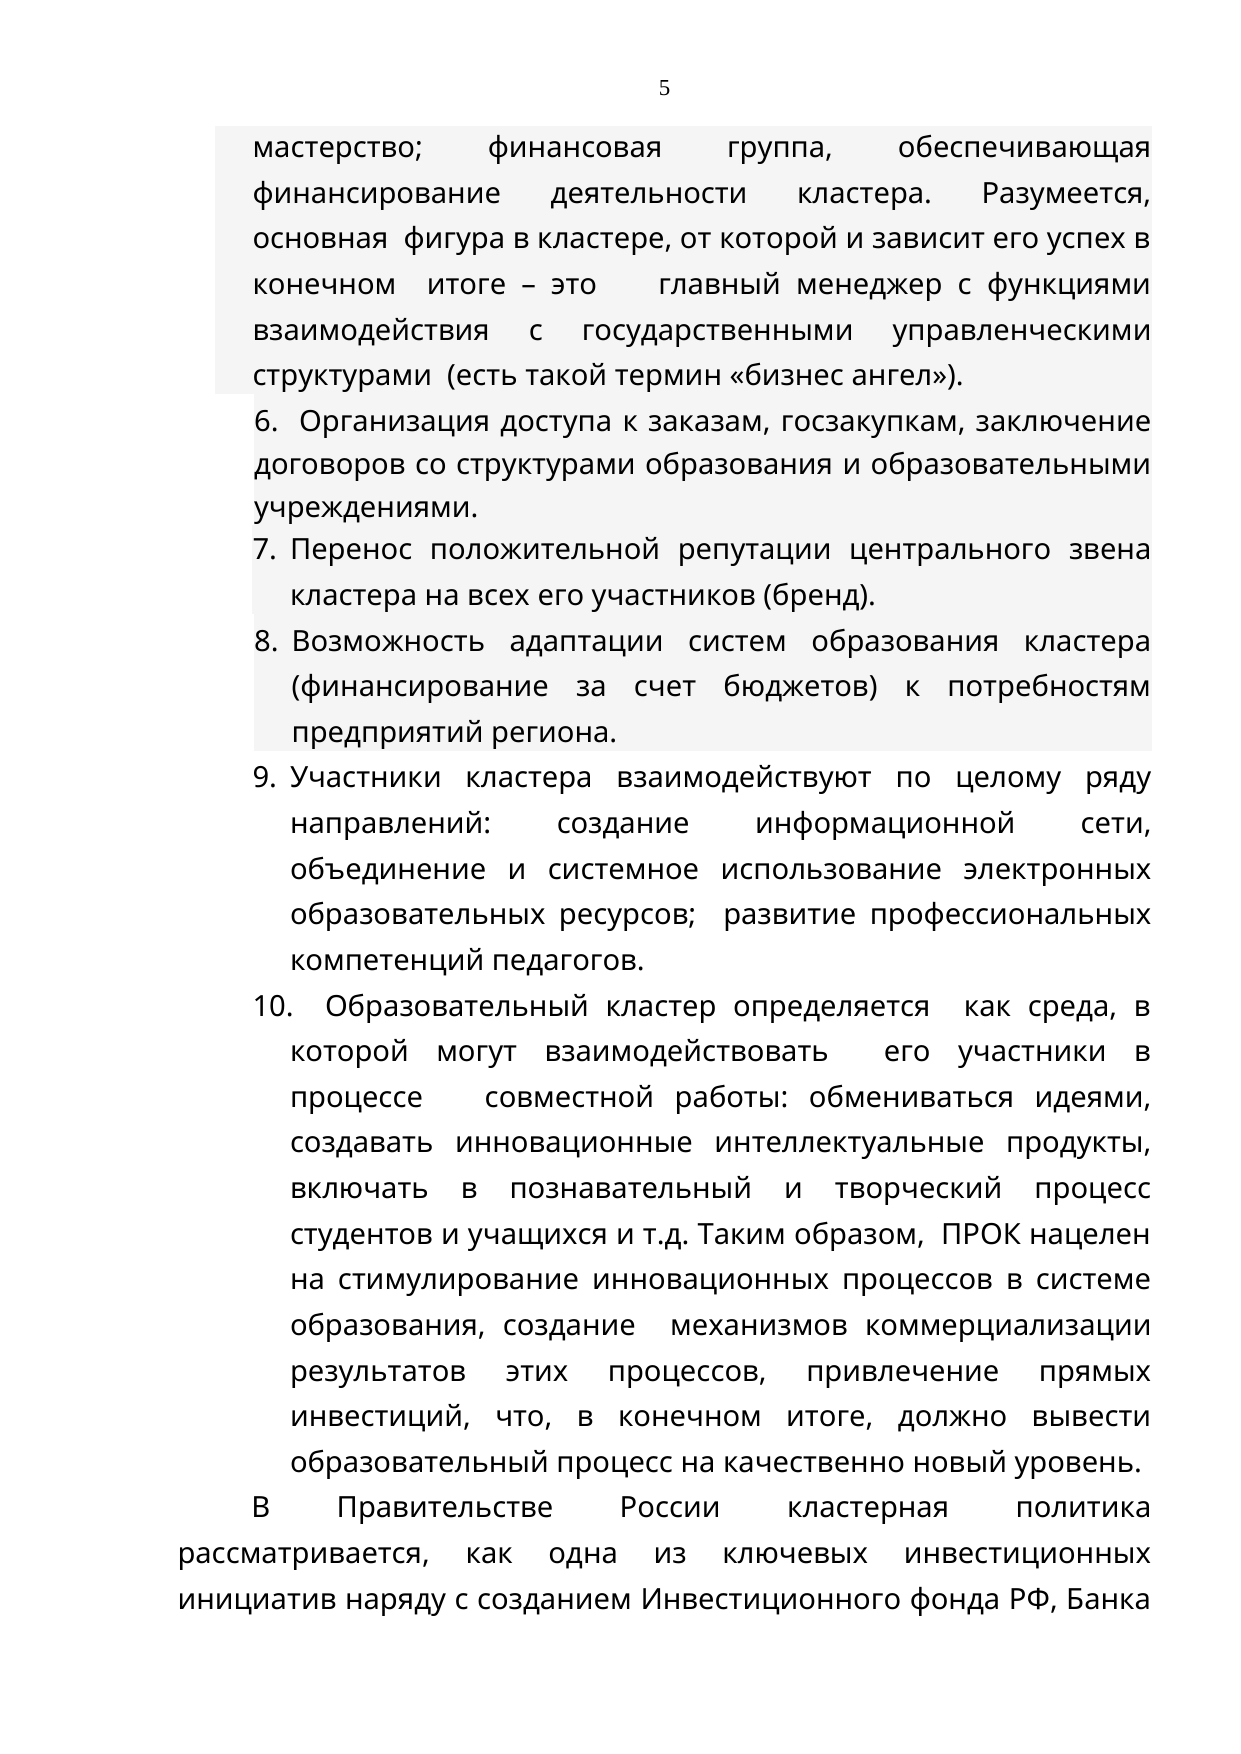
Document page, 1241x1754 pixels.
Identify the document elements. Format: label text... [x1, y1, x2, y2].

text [177, 1487, 1152, 1618]
list Участники кластера взаимодействуют по целому ряду направлений: создание информационной сети, объединение и системное использование электронных образовательных ресурсов; развитие профессиональных компетенций педагогов. [252, 757, 1152, 979]
list Перенос положительной репутации центрального звена кластера на всех его участников (бренд). [252, 529, 1152, 614]
list Возможность адаптации систем образования кластера (финансирование за счет бюджетов) к потребностям предприятий региона. [254, 620, 1152, 751]
list Образовательный кластер определяется как среда, в которой могут взаимодействовать его участники в процессе совместной работы: обмениваться идеями, создавать инновационные интеллектуальные продукты, включать в познавательный и творческий процесс студентов и учащихся и т.д. Таким образом, ПРОК нацелен на стимулирование инновационных процессов в системе образования, создание механизмов коммерциализации результатов этих процессов, привлечение прямых инвестиций, что, в конечном итоге, должно вывести образовательный процесс на качественно новый уровень. [252, 985, 1152, 1481]
text 6. Организация доступа к заказам, госзакупкам, заключение договоров со структурами образования и образовательными учреждениями. [254, 400, 1152, 526]
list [215, 126, 1152, 394]
